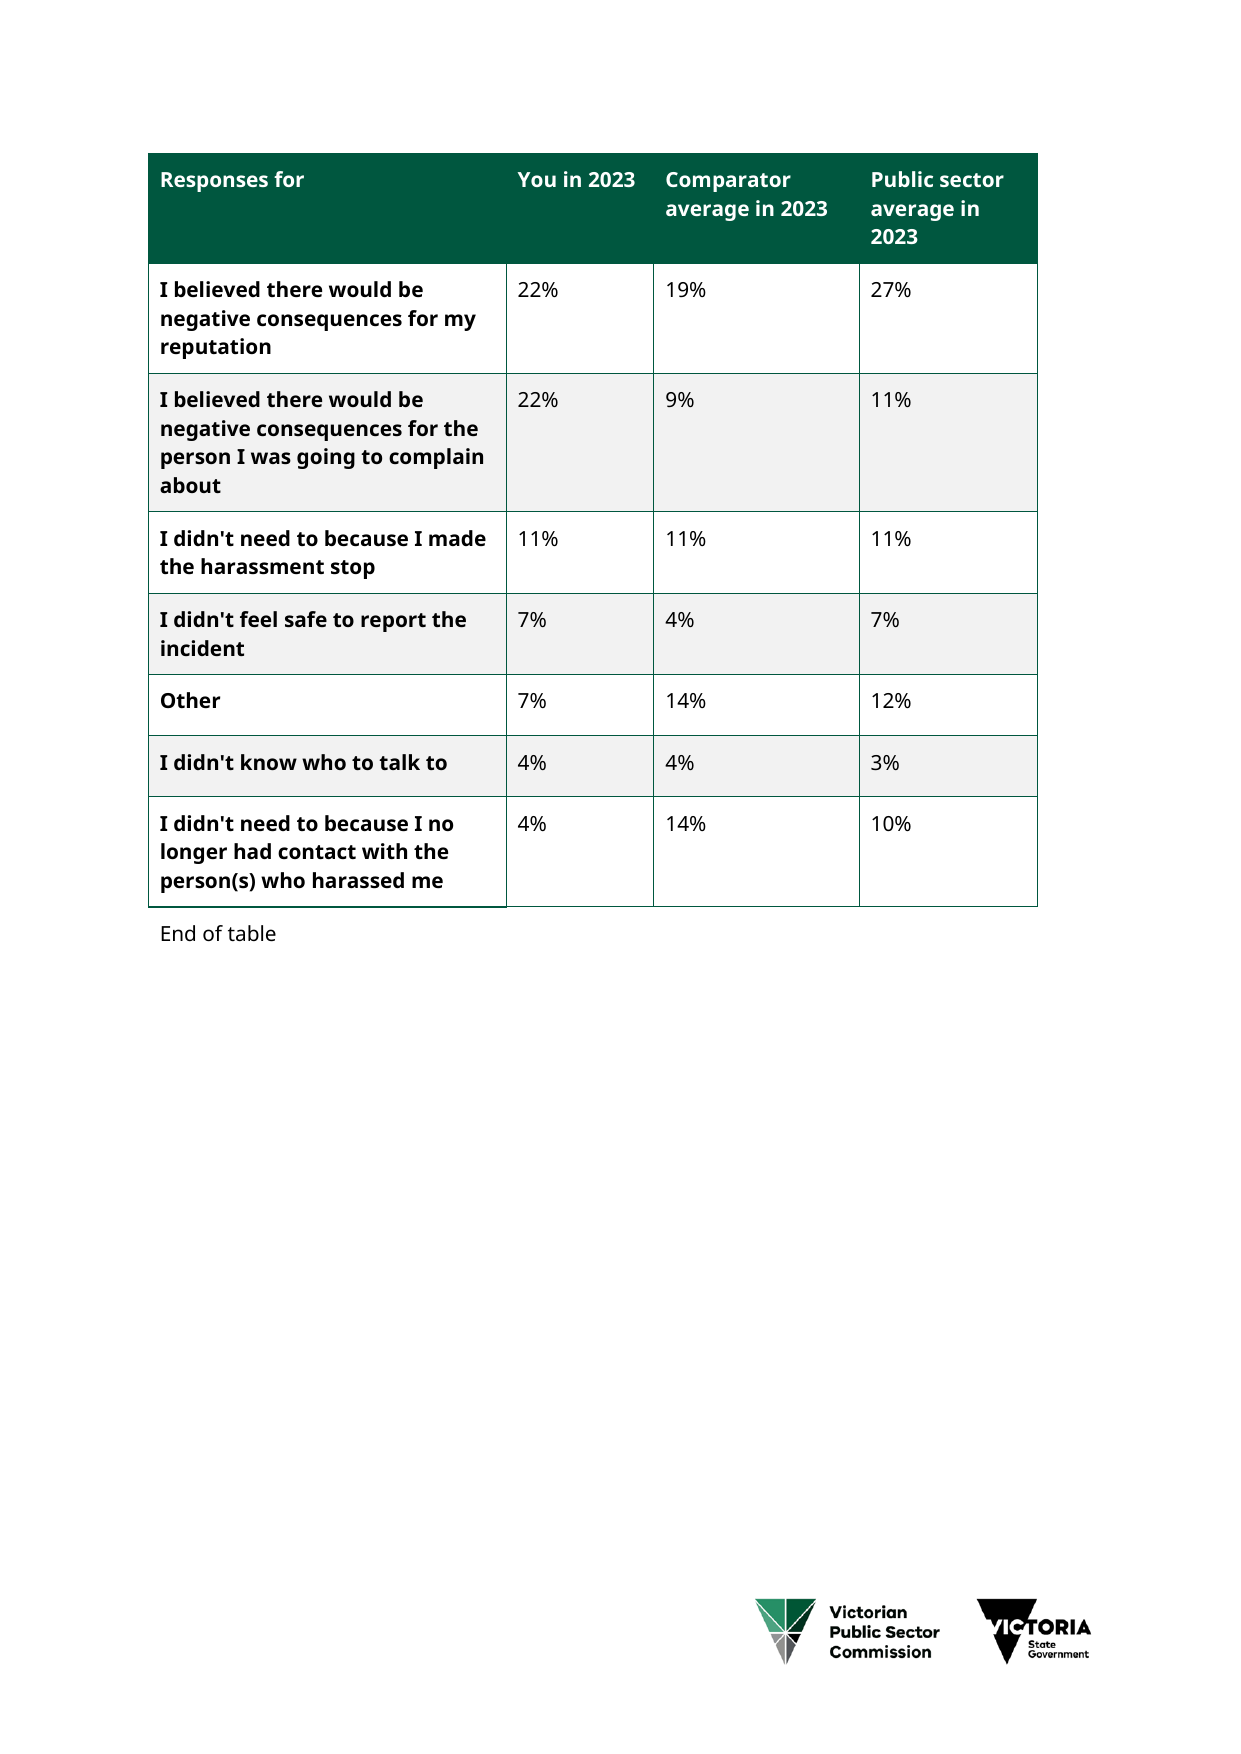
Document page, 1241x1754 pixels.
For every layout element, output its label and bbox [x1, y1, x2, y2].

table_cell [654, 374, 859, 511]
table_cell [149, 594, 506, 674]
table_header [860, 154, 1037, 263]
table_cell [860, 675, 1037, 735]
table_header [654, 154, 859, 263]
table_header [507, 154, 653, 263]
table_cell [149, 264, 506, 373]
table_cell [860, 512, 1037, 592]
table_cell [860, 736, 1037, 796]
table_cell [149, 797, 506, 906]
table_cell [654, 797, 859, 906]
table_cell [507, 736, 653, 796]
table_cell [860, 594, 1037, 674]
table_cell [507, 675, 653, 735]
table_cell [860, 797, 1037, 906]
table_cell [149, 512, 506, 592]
picture [754, 1598, 1093, 1666]
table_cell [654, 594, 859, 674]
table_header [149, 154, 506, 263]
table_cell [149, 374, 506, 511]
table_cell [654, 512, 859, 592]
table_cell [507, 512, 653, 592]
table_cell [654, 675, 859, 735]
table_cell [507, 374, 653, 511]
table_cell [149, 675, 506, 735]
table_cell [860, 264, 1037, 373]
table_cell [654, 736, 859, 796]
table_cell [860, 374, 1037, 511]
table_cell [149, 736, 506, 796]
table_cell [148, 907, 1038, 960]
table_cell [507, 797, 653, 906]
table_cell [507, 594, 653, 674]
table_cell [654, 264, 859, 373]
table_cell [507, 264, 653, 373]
